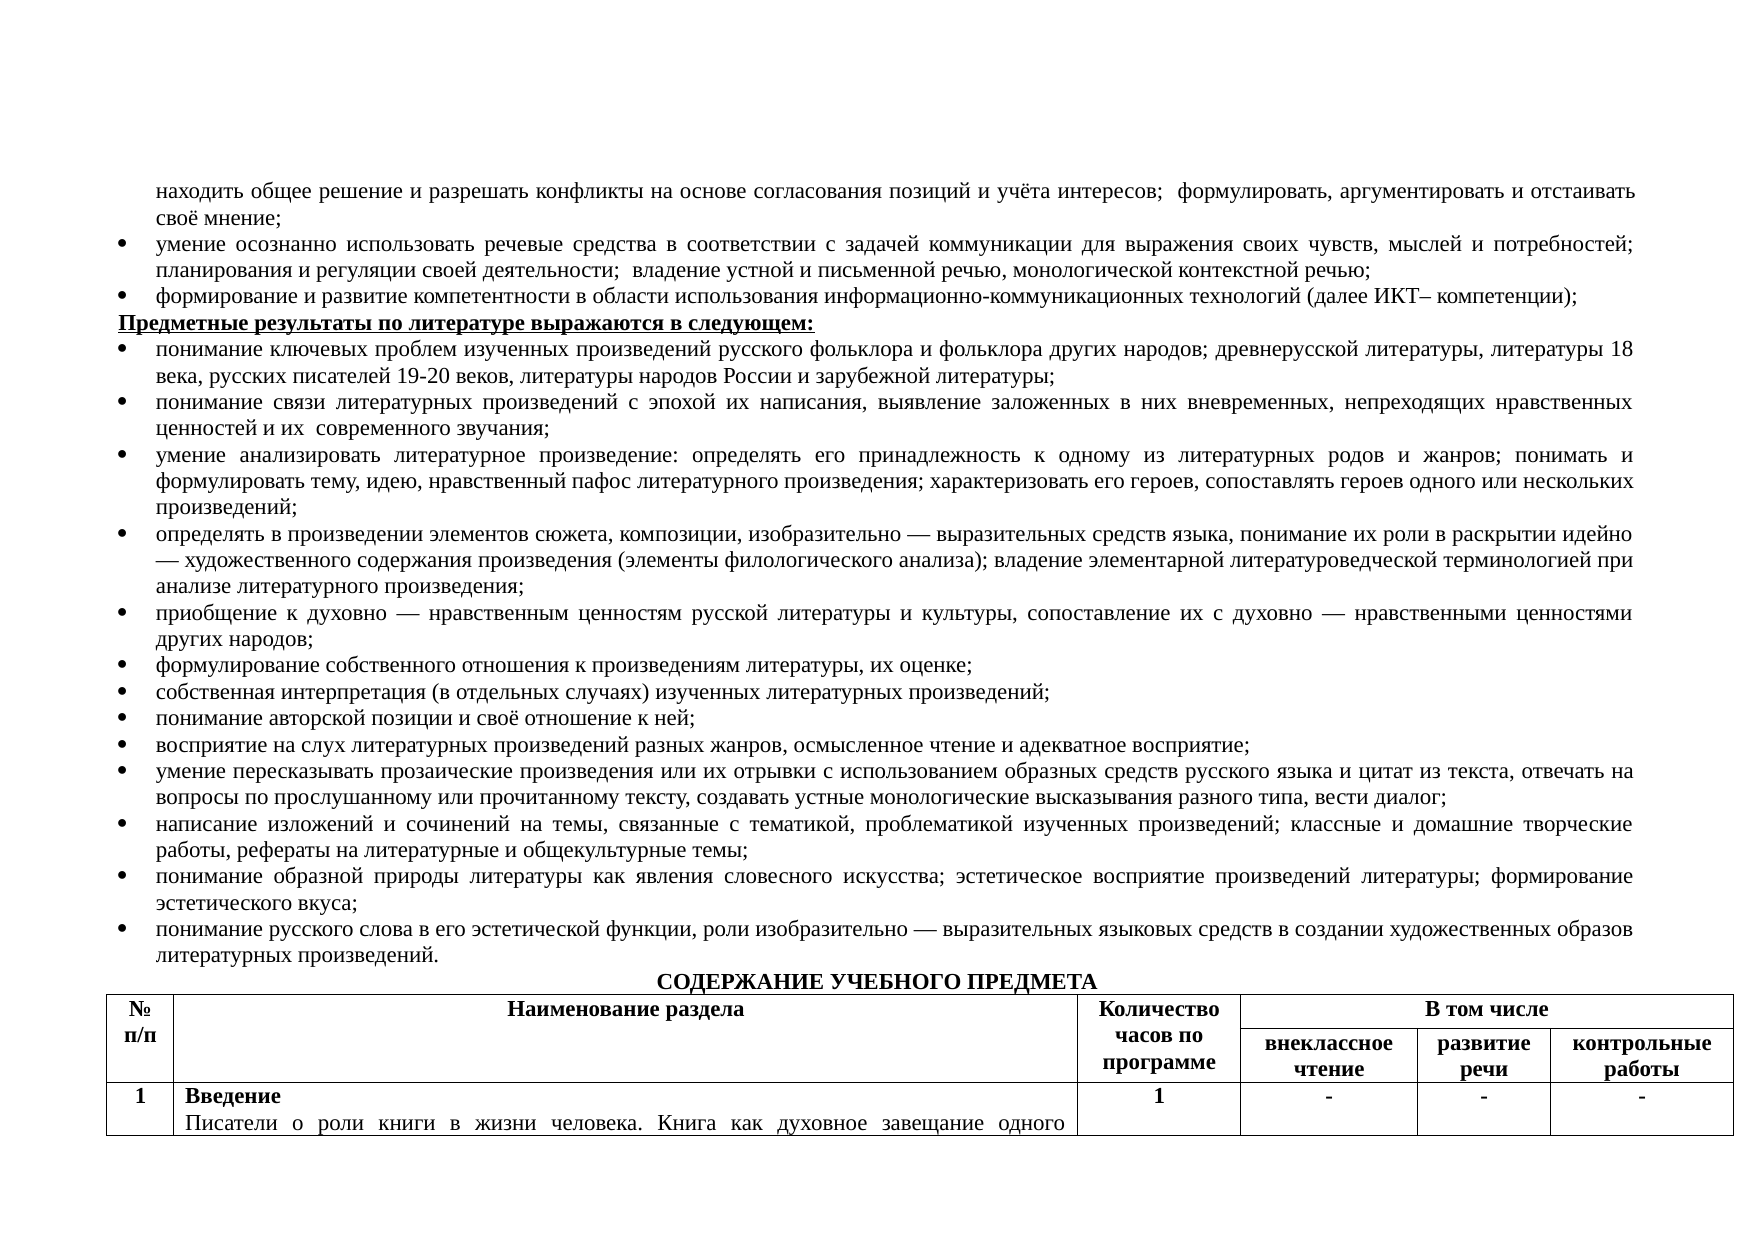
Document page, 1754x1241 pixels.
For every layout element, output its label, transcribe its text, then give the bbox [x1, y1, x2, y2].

list собственная интерпретация (в отдельных случаях) изученных литературных произведений; [118, 678, 1636, 704]
table_cell развитие речи [1418, 1029, 1550, 1082]
list восприятие на слух литературных произведений разных жанров, осмысленное чтение и адекватное восприятие; [118, 731, 1636, 757]
list понимание образной природы литературы как явления словесного искусства; эстетическое восприятие произведений литературы; формирование эстетического вкуса; [118, 862, 1636, 915]
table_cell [174, 1083, 1077, 1135]
list умение пересказывать прозаические произведения или их отрывки с использованием образных средств русского языка и цитат из текста, отвечать на вопросы по прослушанному или прочитанному тексту, создавать устные монологические высказывания разного типа, вести диалог; [118, 757, 1636, 810]
table_header № п/п [107, 995, 173, 1082]
list понимание ключевых проблем изученных произведений русского фольклора и фольклора других народов; древнерусской литературы, литературы 18 века, русских писателей 19-20 веков, литературы народов России и зарубежной литературы; [118, 335, 1636, 388]
table_cell внеклассное чтение [1241, 1029, 1417, 1082]
text Предметные результаты по литературе выражаются в следующем: [118, 309, 1636, 335]
list определять в произведении элементов сюжета, композиции, изобразительно — выразительных средств языка, понимание их роли в раскрытии идейно — художественного содержания произведения (элементы филологического анализа); владение элементарной литературоведческой терминологией при анализе литературного произведения; [118, 520, 1636, 599]
list умение анализировать литературное произведение: определять его принадлежность к одному из литературных родов и жанров; понимать и формулировать тему, идею, нравственный пафос литературного произведения; характеризовать его героев, сопоставлять героев одного или нескольких произведений; [118, 441, 1636, 520]
list написание изложений и сочинений на темы, связанные с тематикой, проблематикой изученных произведений; классные и домашние творческие работы, рефераты на литературные и общекультурные темы; [118, 810, 1636, 862]
list понимание авторской позиции и своё отношение к ней; [118, 704, 1636, 731]
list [118, 177, 1636, 230]
list понимание связи литературных произведений с эпохой их написания, выявление заложенных в них вневременных, непреходящих нравственных ценностей и их современного звучания; [118, 388, 1636, 441]
table_cell - [1551, 1083, 1733, 1135]
list понимание русского слова в его эстетической функции, роли изобразительно — выразительных языковых средств в создании художественных образов литературных произведений. [118, 915, 1636, 968]
table_header Количество часов по программе [1078, 995, 1240, 1082]
list приобщение к духовно — нравственным ценностям русской литературы и культуры, сопоставление их с духовно — нравственными ценностями других народов; [118, 599, 1636, 652]
text СОДЕРЖАНИЕ УЧЕБНОГО ПРЕДМЕТА [118, 968, 1636, 994]
table_header Наименование раздела [174, 995, 1077, 1082]
table_cell контрольные работы [1551, 1029, 1733, 1082]
list умение осознанно использовать речевые средства в соответствии с задачей коммуникации для выражения своих чувств, мыслей и потребностей; планирования и регуляции своей деятельности; владение устной и письменной речью, монологической контекстной речью; [118, 230, 1636, 283]
list формулирование собственного отношения к произведениям литературы, их оценке; [118, 652, 1636, 678]
table_cell - [1418, 1083, 1550, 1135]
table_header В том числе [1241, 995, 1733, 1028]
table_cell - [1241, 1083, 1417, 1135]
table_cell 1 [1078, 1083, 1240, 1135]
table_cell 1 [107, 1083, 173, 1135]
list формирование и развитие компетентности в области использования информационно-коммуникационных технологий (далее ИКТ– компетенции); [118, 283, 1636, 309]
